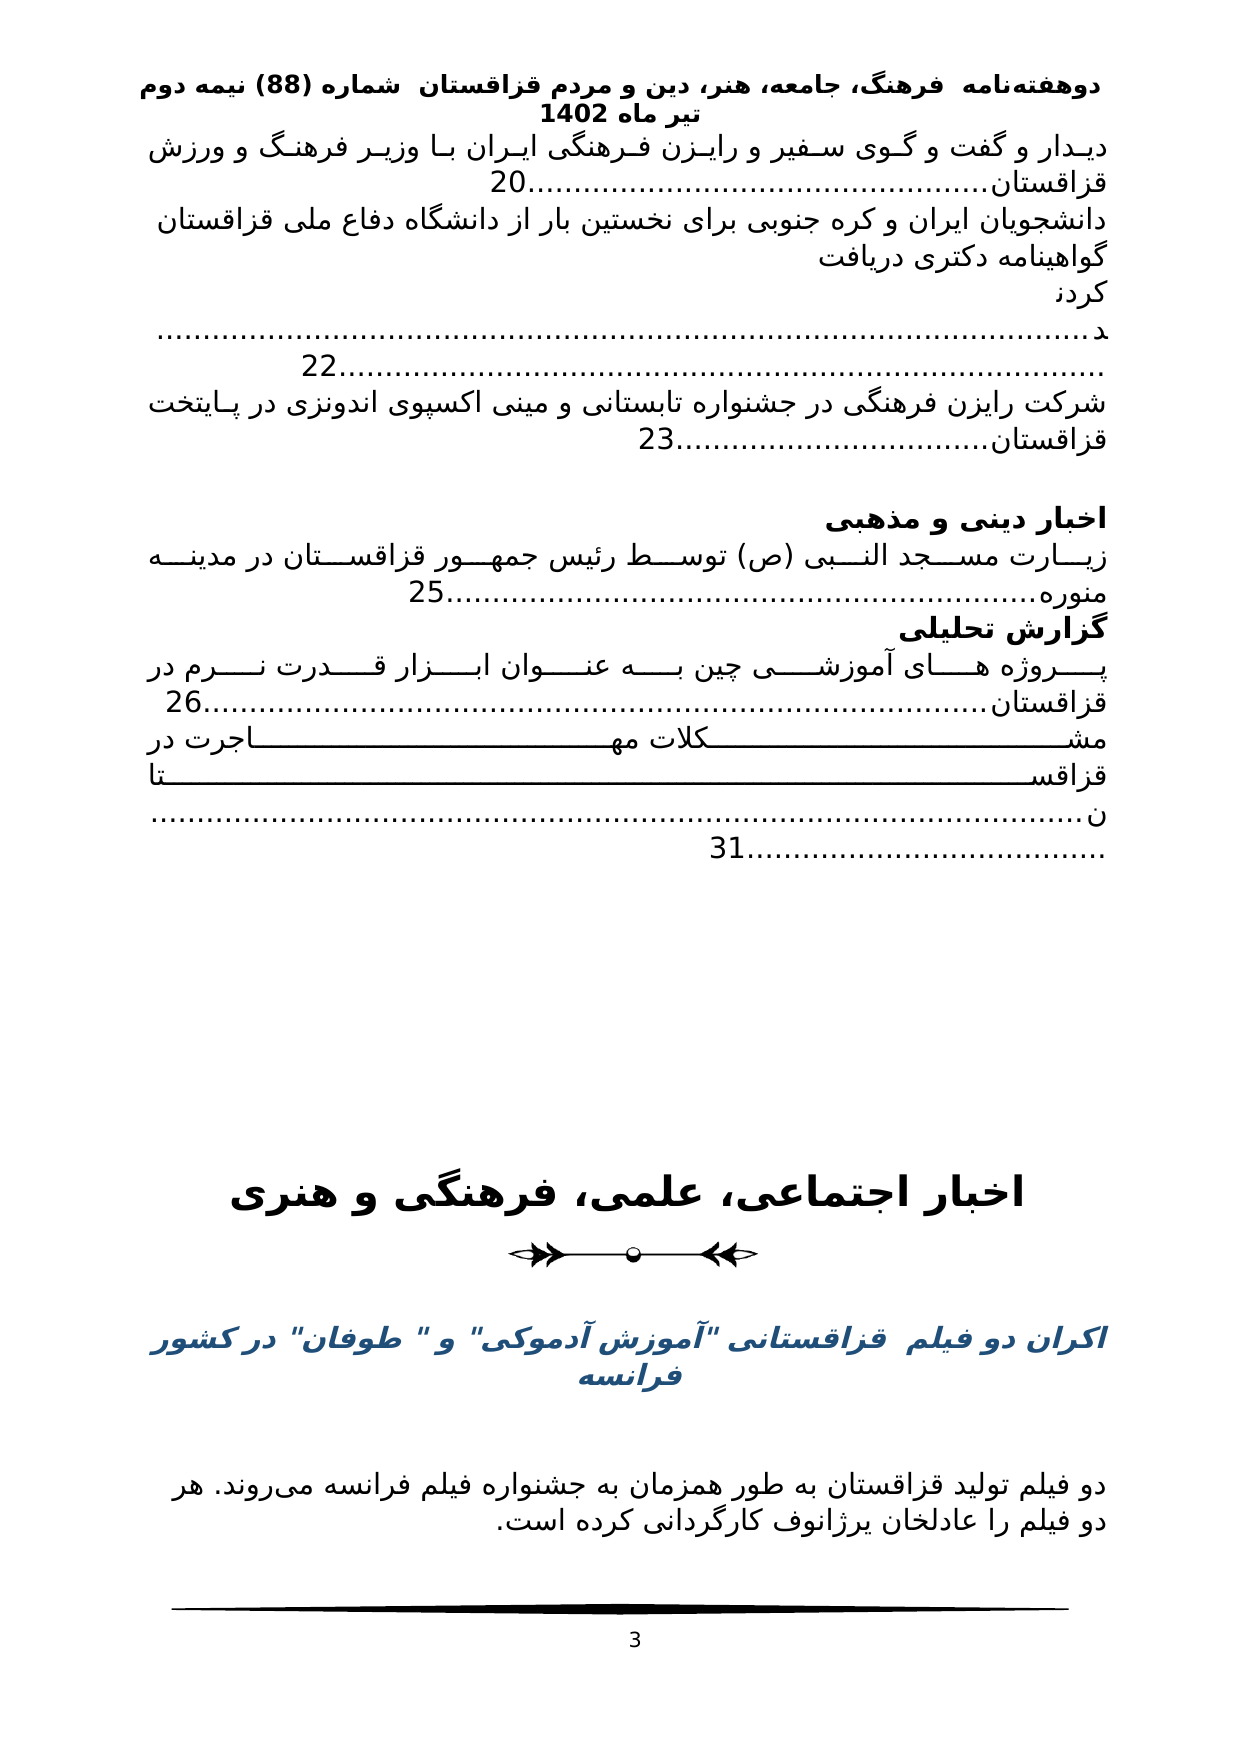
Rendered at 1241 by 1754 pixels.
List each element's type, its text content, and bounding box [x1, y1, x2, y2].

text دانشجویان ایران و کره جنوبی برای نخستین بار از دانشگاه دفاع ملی قزاقستان گواهینامه دکتری دریافت [148, 202, 1107, 273]
text پروژه های آموزشی چین به عنوان ابزار قدرت نرم در قزاقستان.....................................................................................26 [148, 648, 1107, 719]
text اخبار اجتماعی، علمی، فرهنگی و هنری [148, 1168, 1107, 1217]
text دیدار و گفت و گوی سفیر و رایزن فرهنگی ایران با وزیر فرهنگ و ورزش قزاقستان..................................................20 [148, 129, 1107, 199]
text گزارش تحلیلی [148, 612, 1107, 646]
text کردند........................................................................................................................................................................................22 [148, 276, 1107, 383]
text اخبار دینی و مذهبی [148, 502, 1107, 536]
text زیارت مسجد النبی (ص) توسط رئیس جمهور قزاقستان در مدینه منوره................................................................25 [148, 538, 1107, 609]
text دو فیلم تولید قزاقستان به طور همزمان به جشنواره فیلم فرانسه می‌روند. هر دو فیلم را عادلخان یرژانوف کارگردانی کرده است. [148, 1467, 1107, 1538]
text اکران دو فیلم قزاقستانی "آموزش آدموکی" و " طوفان" در کشور فرانسه [148, 1322, 1107, 1392]
text شرکت رایزن فرهنگی در جشنواره تابستانی و مینی اکسپوی اندونزی در پایتخت قزاقستان..................................23 [148, 386, 1107, 456]
text مشکلات مهاجرت در قزاقستان............................................................................................................................................31 [148, 722, 1107, 866]
picture [503, 1241, 760, 1273]
